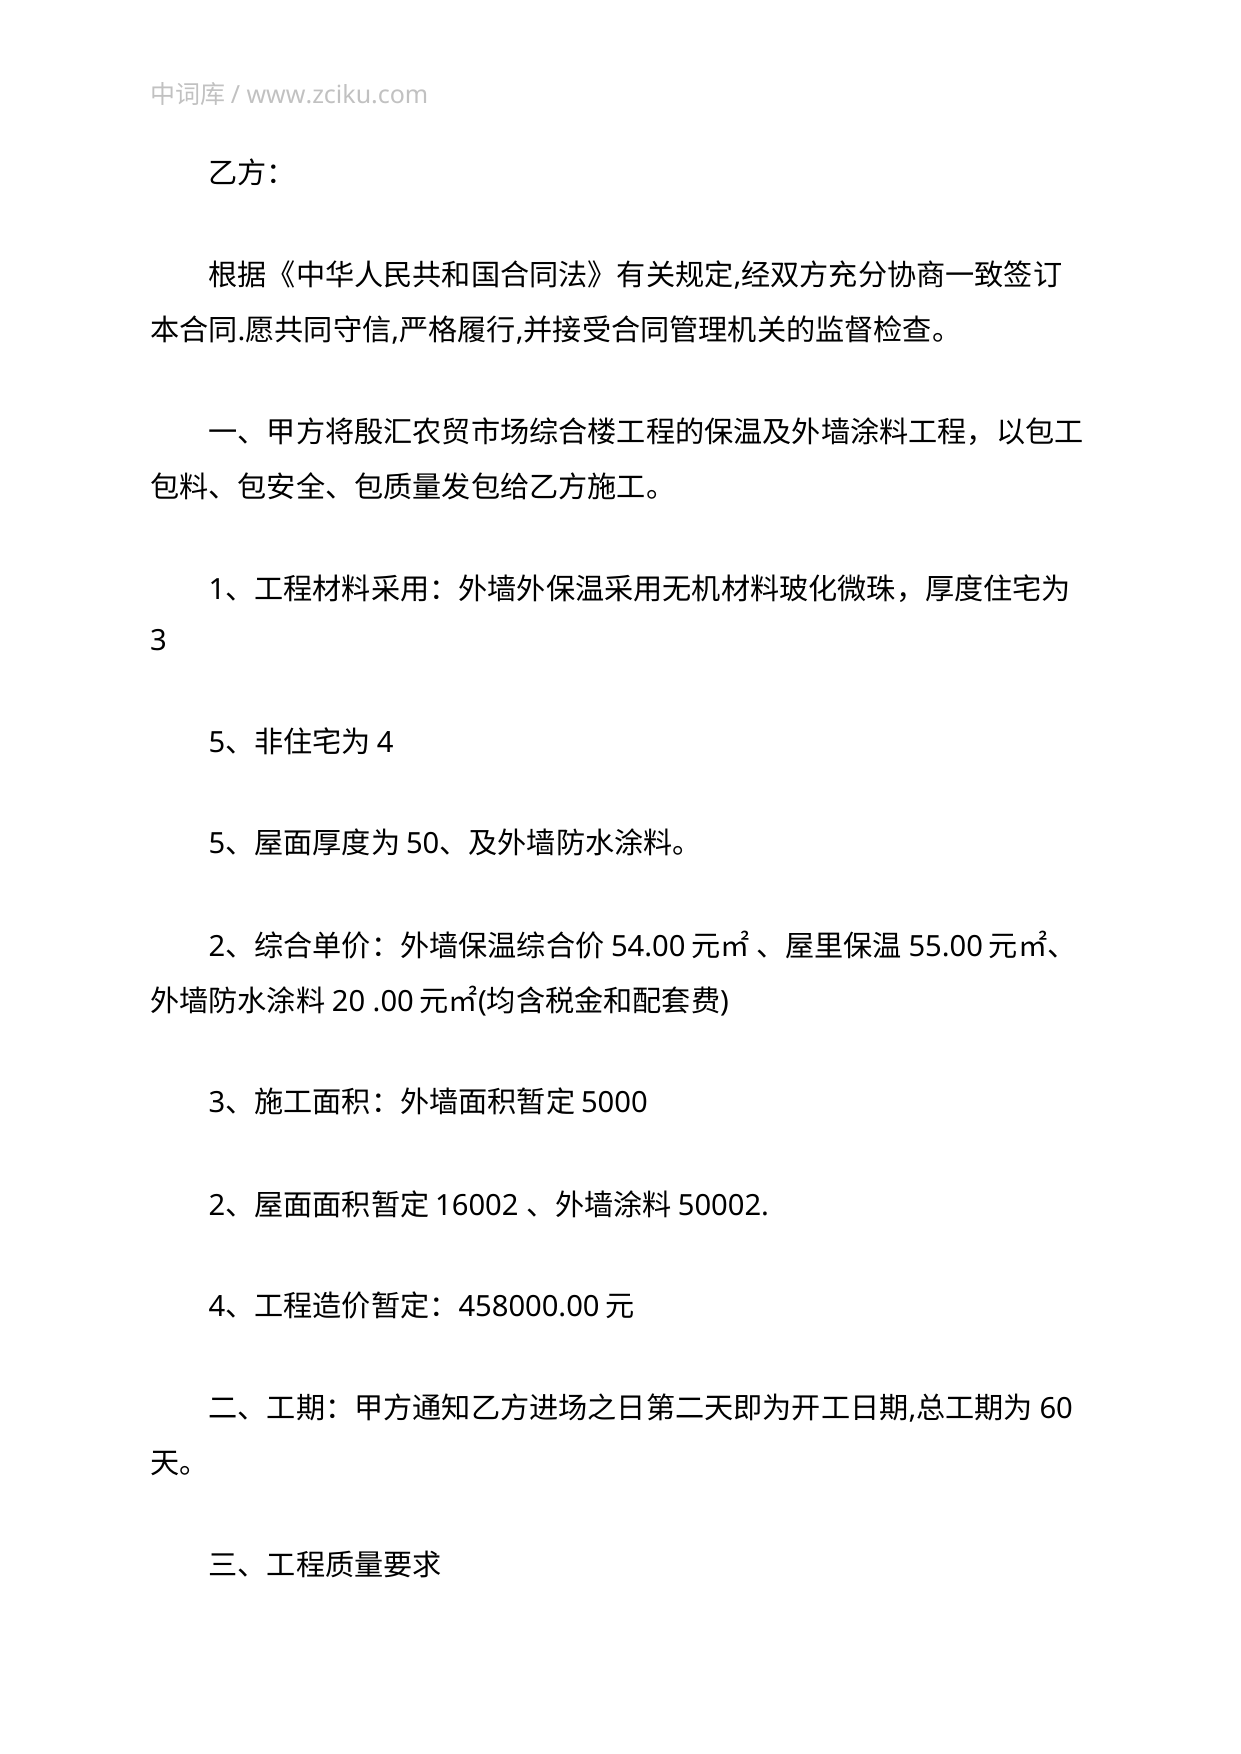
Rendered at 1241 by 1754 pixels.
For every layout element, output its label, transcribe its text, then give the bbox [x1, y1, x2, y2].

text 2、综合单价：外墙保温综合价 54.00元㎡ 、屋里保温 55.00元㎡、外墙防水涂料 20 .00元㎡(均含税金和配套费) [150, 922, 1090, 1019]
text 乙方： [150, 150, 1090, 192]
text 2、屋面面积暂定16002 、外墙涂料50002. [150, 1181, 1090, 1223]
text 5、屋面厚度为50、及外墙防水涂料。 [150, 820, 1090, 862]
text 5、非住宅为4 [150, 718, 1090, 761]
text 根据《中华人民共和国合同法》有关规定,经双方充分协商一致签订本合同.愿共同守信,严格履行,并接受合同管理机关的监督检查。 [150, 252, 1090, 349]
text 1、工程材料采用：外墙外保温采用无机材料玻化微珠，厚度住宅为3 [150, 565, 1090, 659]
text 三、工程质量要求 [150, 1542, 1090, 1584]
text 4、工程造价暂定：458000.00元 [150, 1283, 1090, 1325]
text 3、施工面积：外墙面积暂定5000 [150, 1079, 1090, 1121]
text 一、甲方将殷汇农贸市场综合楼工程的保温及外墙涂料工程，以包工包料、包安全、包质量发包给乙方施工。 [150, 409, 1090, 506]
text 二、工期：甲方通知乙方进场之日第二天即为开工日期,总工期为 60 天。 [150, 1385, 1090, 1482]
